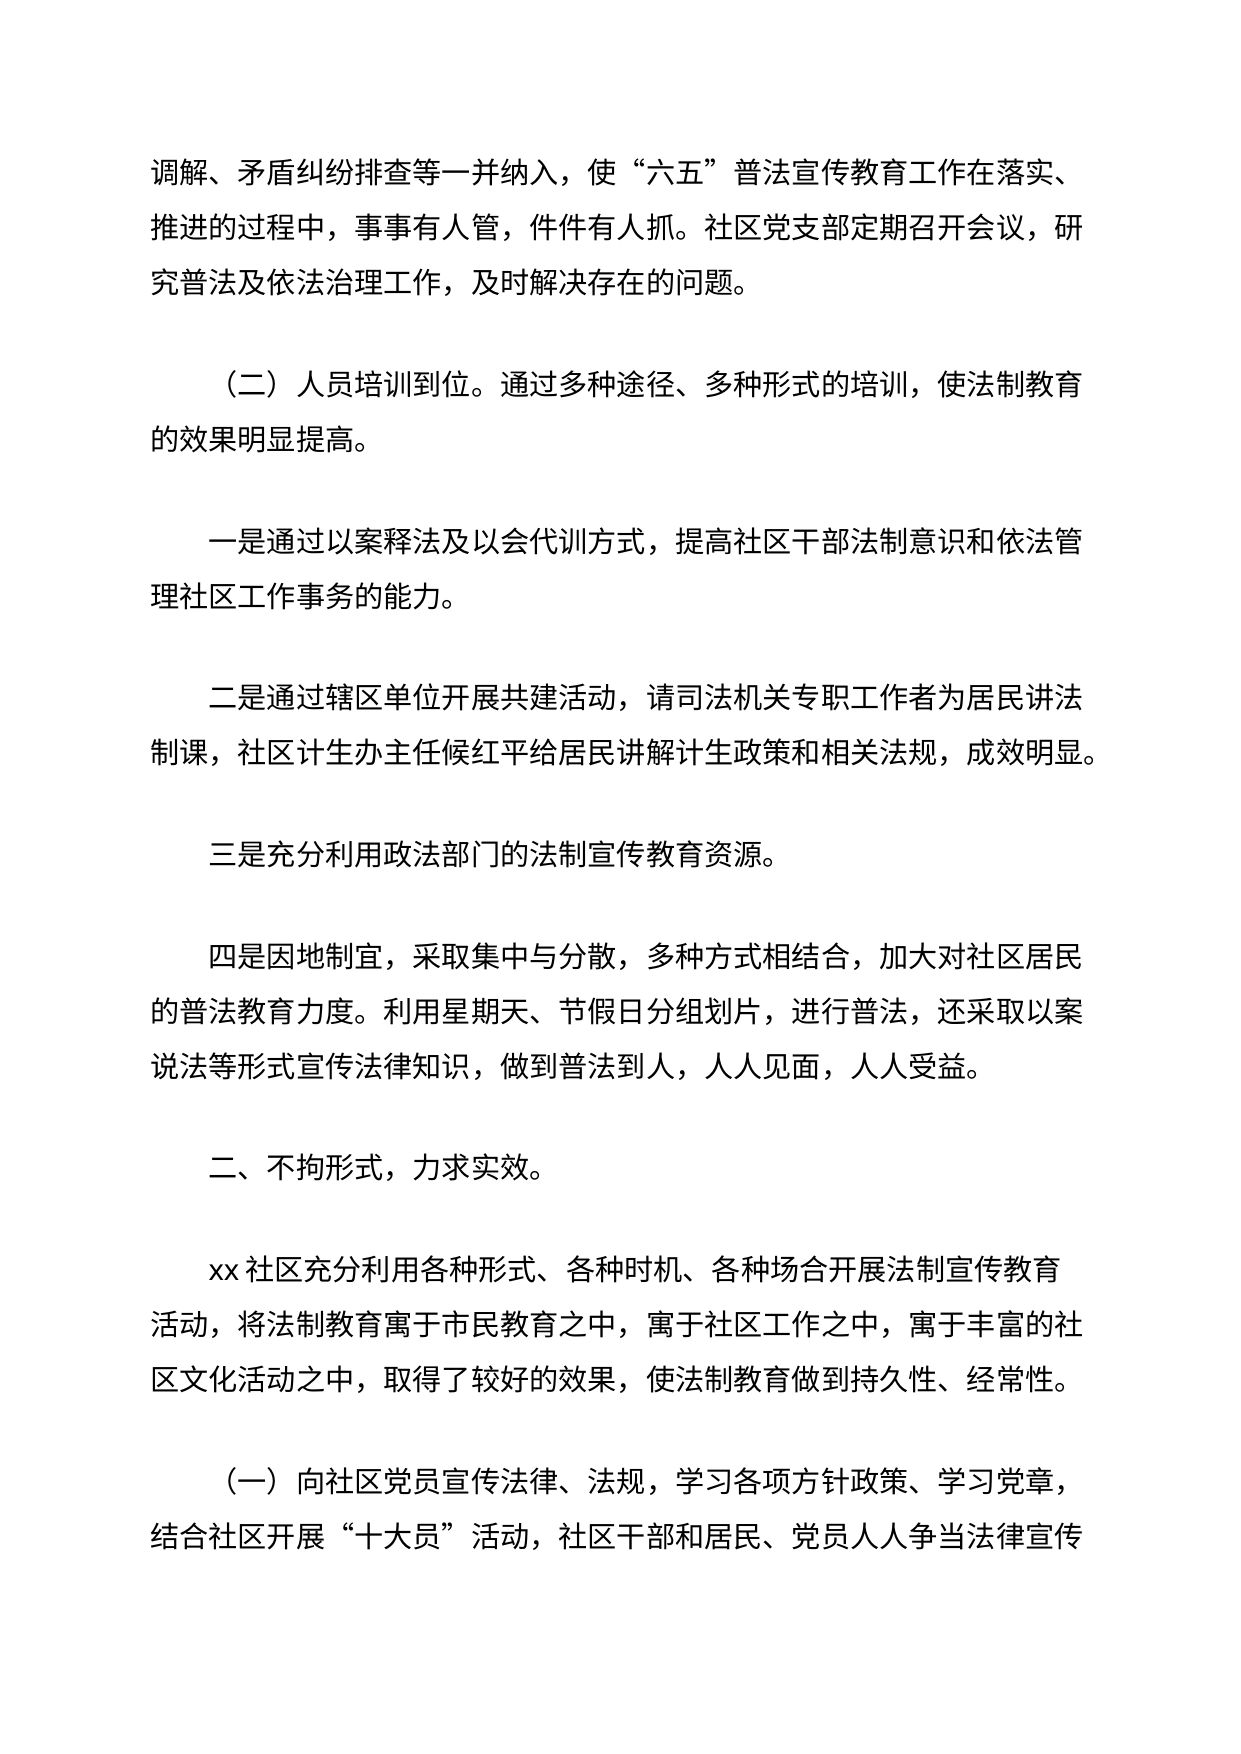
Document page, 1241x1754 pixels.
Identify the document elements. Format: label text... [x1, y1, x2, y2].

text 四是因地制宜，采取集中与分散，多种方式相结合，加大对社区居民的普法教育力度。利用星期天、节假日分组划片，进行普法，还采取以案说法等形式宣传法律知识，做到普法到人，人人见面，人人受益。 [150, 933, 1090, 1085]
text （二）人员培训到位。通过多种途径、多种形式的培训，使法制教育的效果明显提高。 [150, 362, 1090, 459]
text 二、不拘形式，力求实效。 [150, 1145, 1090, 1187]
text 二是通过辖区单位开展共建活动，请司法机关专职工作者为居民讲法制课，社区计生办主任候红平给居民讲解计生政策和相关法规，成效明显。 [150, 675, 1090, 772]
text 三是充分利用政法部门的法制宣传教育资源。 [150, 832, 1090, 874]
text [150, 150, 1090, 302]
text 一是通过以案释法及以会代训方式，提高社区干部法制意识和依法管理社区工作事务的能力。 [150, 518, 1090, 615]
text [150, 1458, 1090, 1556]
text xx社区充分利用各种形式、各种时机、各种场合开展法制宣传教育活动，将法制教育寓于市民教育之中，寓于社区工作之中，寓于丰富的社区文化活动之中，取得了较好的效果，使法制教育做到持久性、经常性。 [150, 1247, 1090, 1399]
